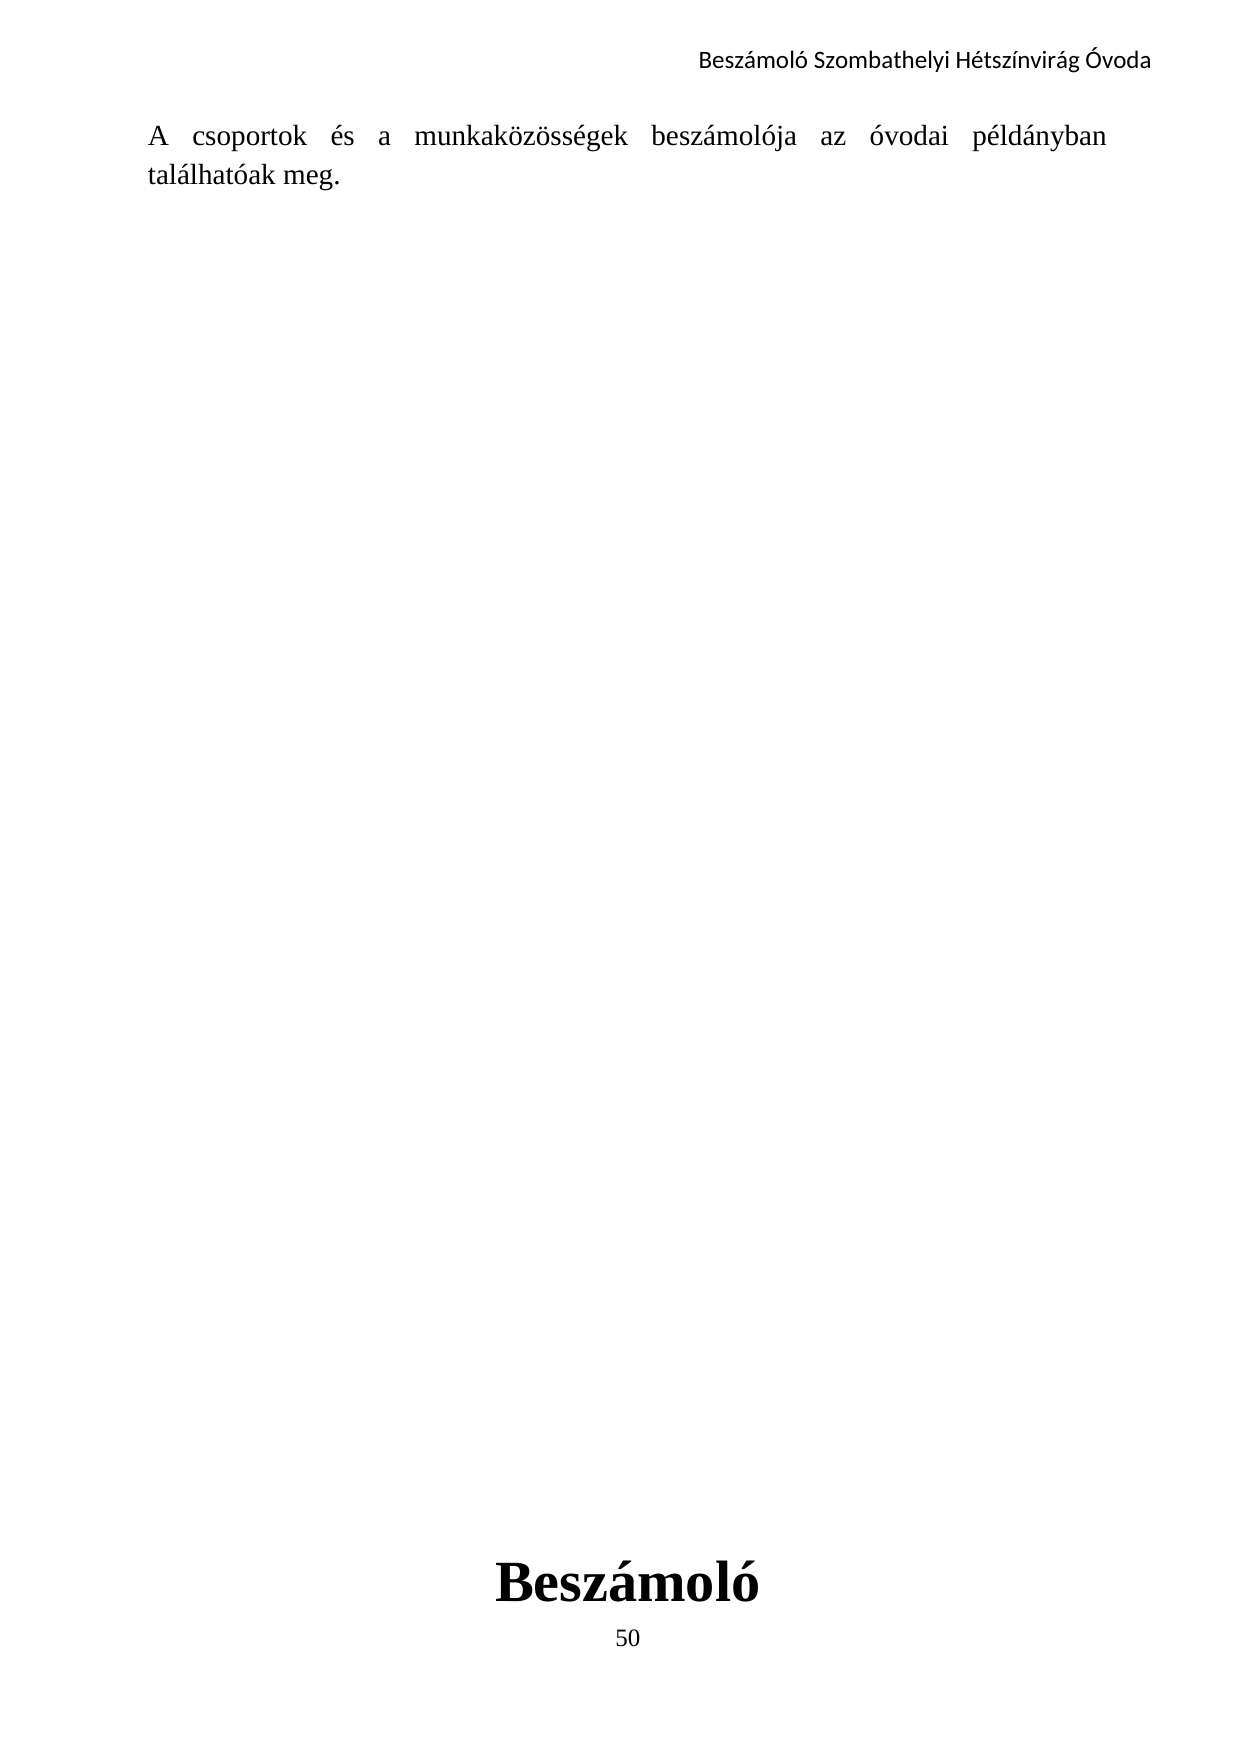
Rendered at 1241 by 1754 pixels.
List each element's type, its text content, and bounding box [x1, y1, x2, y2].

text Beszámoló [148, 1547, 1107, 1614]
text A csoportok és a munkaközösségek beszámolója az óvodai példányban találhatóak meg. [148, 118, 1107, 190]
